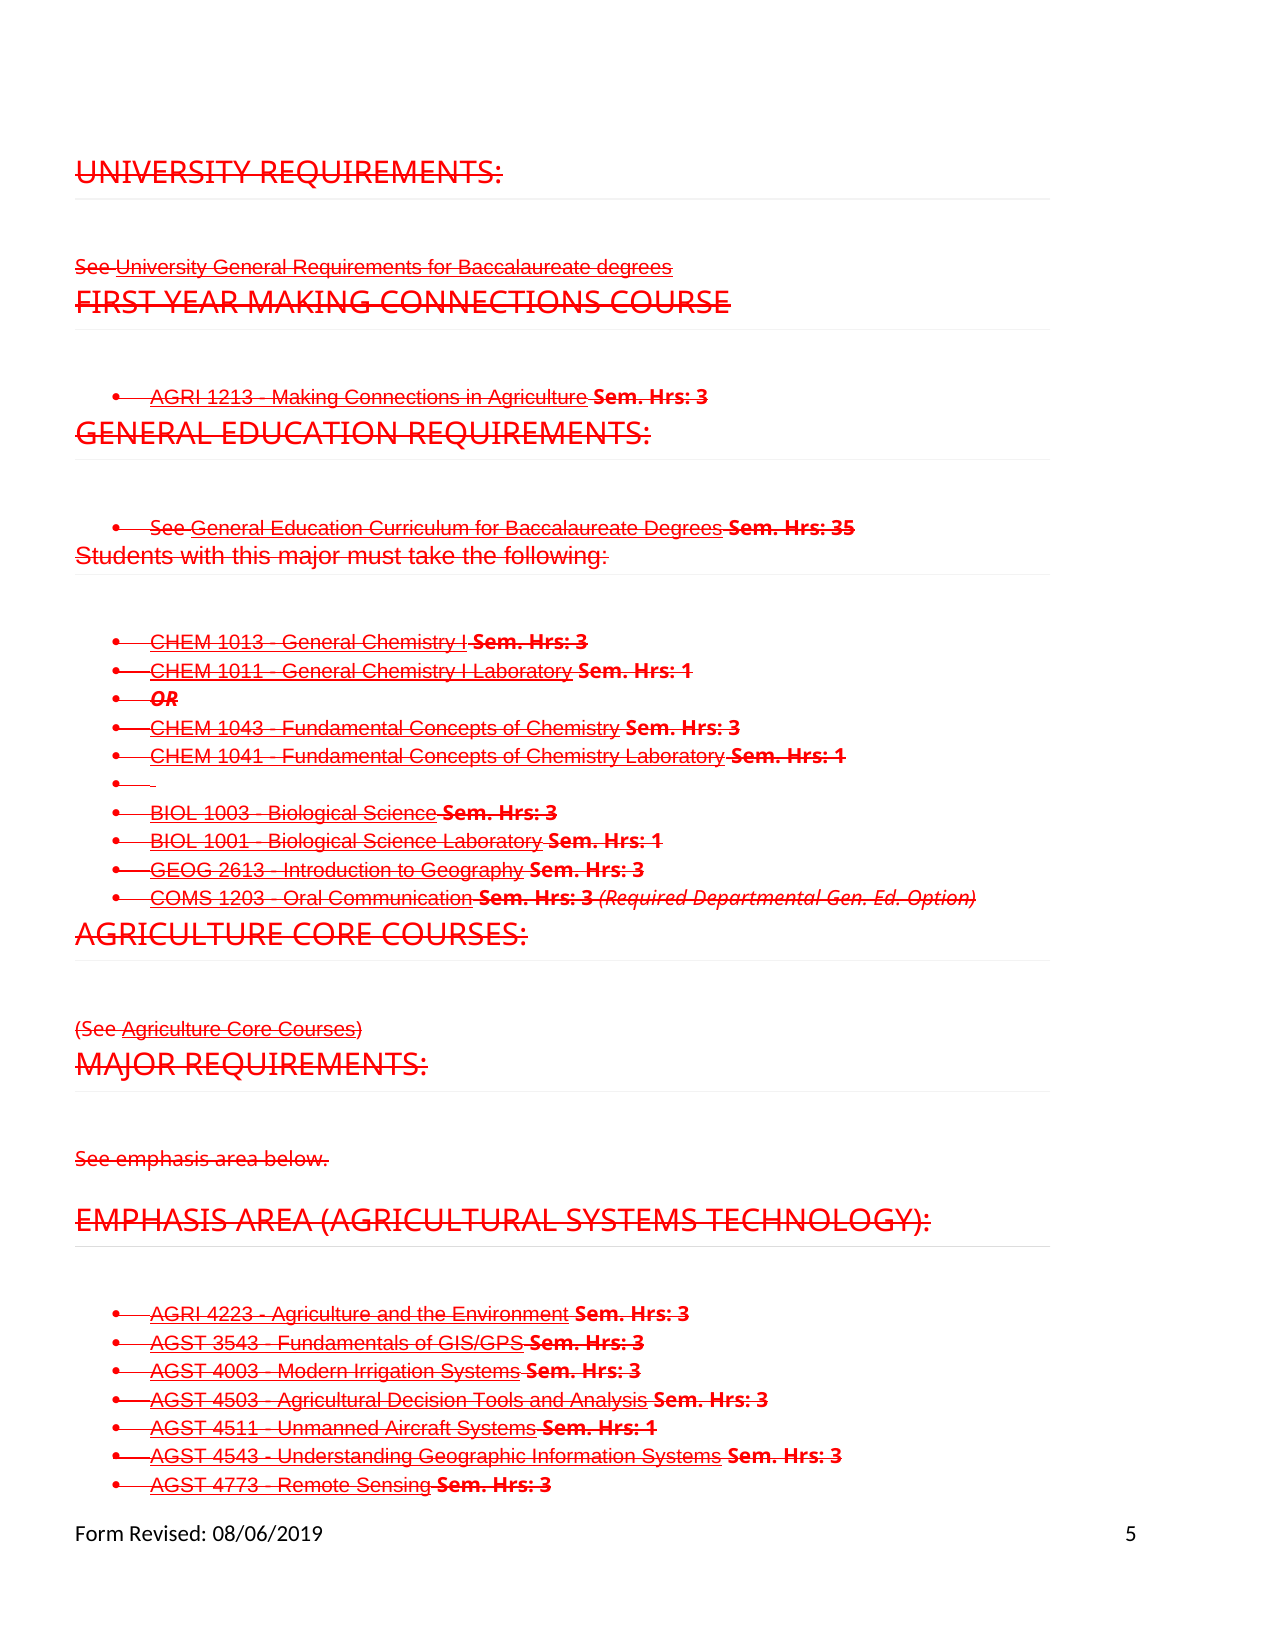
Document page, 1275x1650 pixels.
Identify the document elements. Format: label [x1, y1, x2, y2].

table_cell [75, 150, 1133, 1498]
